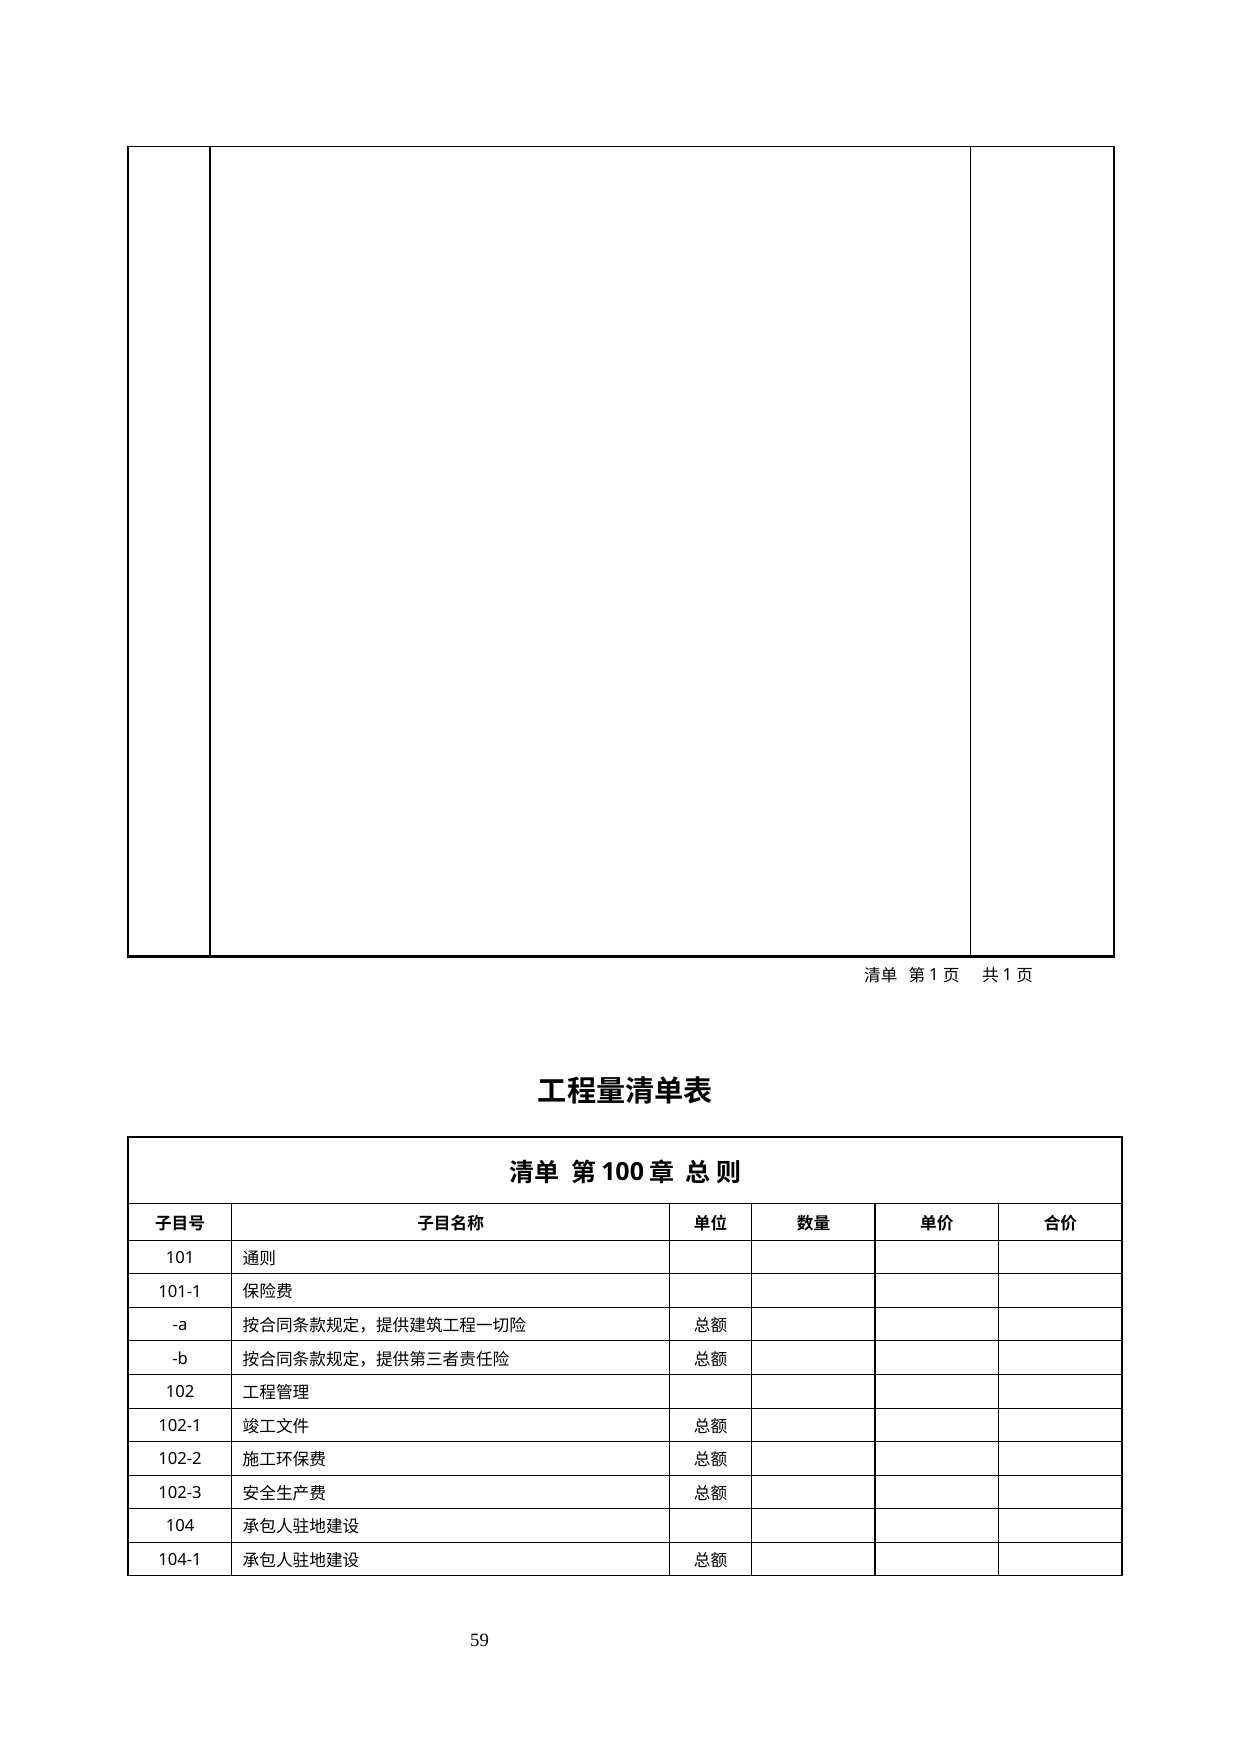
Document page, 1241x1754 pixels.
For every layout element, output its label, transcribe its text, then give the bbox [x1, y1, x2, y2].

table_cell [876, 1241, 998, 1273]
table_cell 总额 [670, 1476, 751, 1508]
table_cell 承包人驻地建设 [232, 1509, 669, 1542]
table_cell [876, 1509, 998, 1542]
table_cell [670, 1509, 751, 1542]
table_cell 按合同条款规定，提供第三者责任险 [232, 1341, 669, 1374]
table_cell 102-3 [129, 1476, 231, 1508]
table_cell [752, 1543, 874, 1575]
table_cell [999, 1543, 1121, 1575]
table_cell [752, 1375, 874, 1407]
table_cell 101 [129, 1241, 231, 1273]
table_cell 101-1 [129, 1274, 231, 1307]
table_cell 通则 [232, 1241, 669, 1273]
table_cell [876, 1543, 998, 1575]
table_cell [752, 1476, 874, 1508]
table_cell [876, 1308, 998, 1340]
table_cell [876, 1476, 998, 1508]
table_cell [752, 1308, 874, 1340]
table_cell [752, 1341, 874, 1374]
table_cell 竣工文件 [232, 1409, 669, 1441]
table_cell 102-1 [129, 1409, 231, 1441]
table_cell [876, 1409, 998, 1441]
table_cell [876, 1375, 998, 1407]
table_cell 数量 [752, 1204, 874, 1240]
table_cell [129, 147, 209, 955]
table_cell 总额 [670, 1543, 751, 1575]
table_cell 清单 第100章 总 则 [129, 1138, 1121, 1203]
table_cell [752, 1274, 874, 1307]
table_cell [999, 1409, 1121, 1441]
table_cell [211, 147, 970, 955]
table_cell [999, 1341, 1121, 1374]
table_cell [752, 1241, 874, 1273]
table_cell [876, 1341, 998, 1374]
table_cell [999, 1442, 1121, 1474]
table_cell 104-1 [129, 1543, 231, 1575]
table_cell 工程管理 [232, 1375, 669, 1407]
table_cell 按合同条款规定，提供建筑工程一切险 [232, 1308, 669, 1340]
table_cell 子目号 [129, 1204, 231, 1240]
table_cell [999, 1308, 1121, 1340]
table_cell 承包人驻地建设 [232, 1543, 669, 1575]
table_cell [876, 1274, 998, 1307]
table_cell 施工环保费 [232, 1442, 669, 1474]
table_cell [999, 1509, 1121, 1542]
table_cell 保险费 [232, 1274, 669, 1307]
table_cell 子目名称 [232, 1204, 669, 1240]
table_cell 102 [129, 1375, 231, 1407]
table_cell 单位 [670, 1204, 751, 1240]
table_header 工程量清单表 [128, 1068, 1122, 1136]
table_cell [876, 1442, 998, 1474]
table_cell 总额 [670, 1308, 751, 1340]
table_cell -b [129, 1341, 231, 1374]
table_cell [999, 1375, 1121, 1407]
table_cell 共 1 页 [971, 958, 1113, 990]
table_cell [670, 1375, 751, 1407]
table_cell [999, 1274, 1121, 1307]
table_cell [999, 1476, 1121, 1508]
table_cell 102-2 [129, 1442, 231, 1474]
table_cell 单价 [876, 1204, 998, 1240]
table_cell [752, 1442, 874, 1474]
table_cell 合价 [999, 1204, 1121, 1240]
table_cell [971, 147, 1113, 955]
table_cell [752, 1409, 874, 1441]
table_cell 总额 [670, 1442, 751, 1474]
table_cell [670, 1241, 751, 1273]
table_cell 总额 [670, 1409, 751, 1441]
table_cell 清单 第 1 页 [128, 958, 971, 990]
table_cell 安全生产费 [232, 1476, 669, 1508]
table_cell 104 [129, 1509, 231, 1542]
table_cell [999, 1241, 1121, 1273]
table_cell [752, 1509, 874, 1542]
table_cell 总额 [670, 1341, 751, 1374]
table_cell [670, 1274, 751, 1307]
table_cell -a [129, 1308, 231, 1340]
